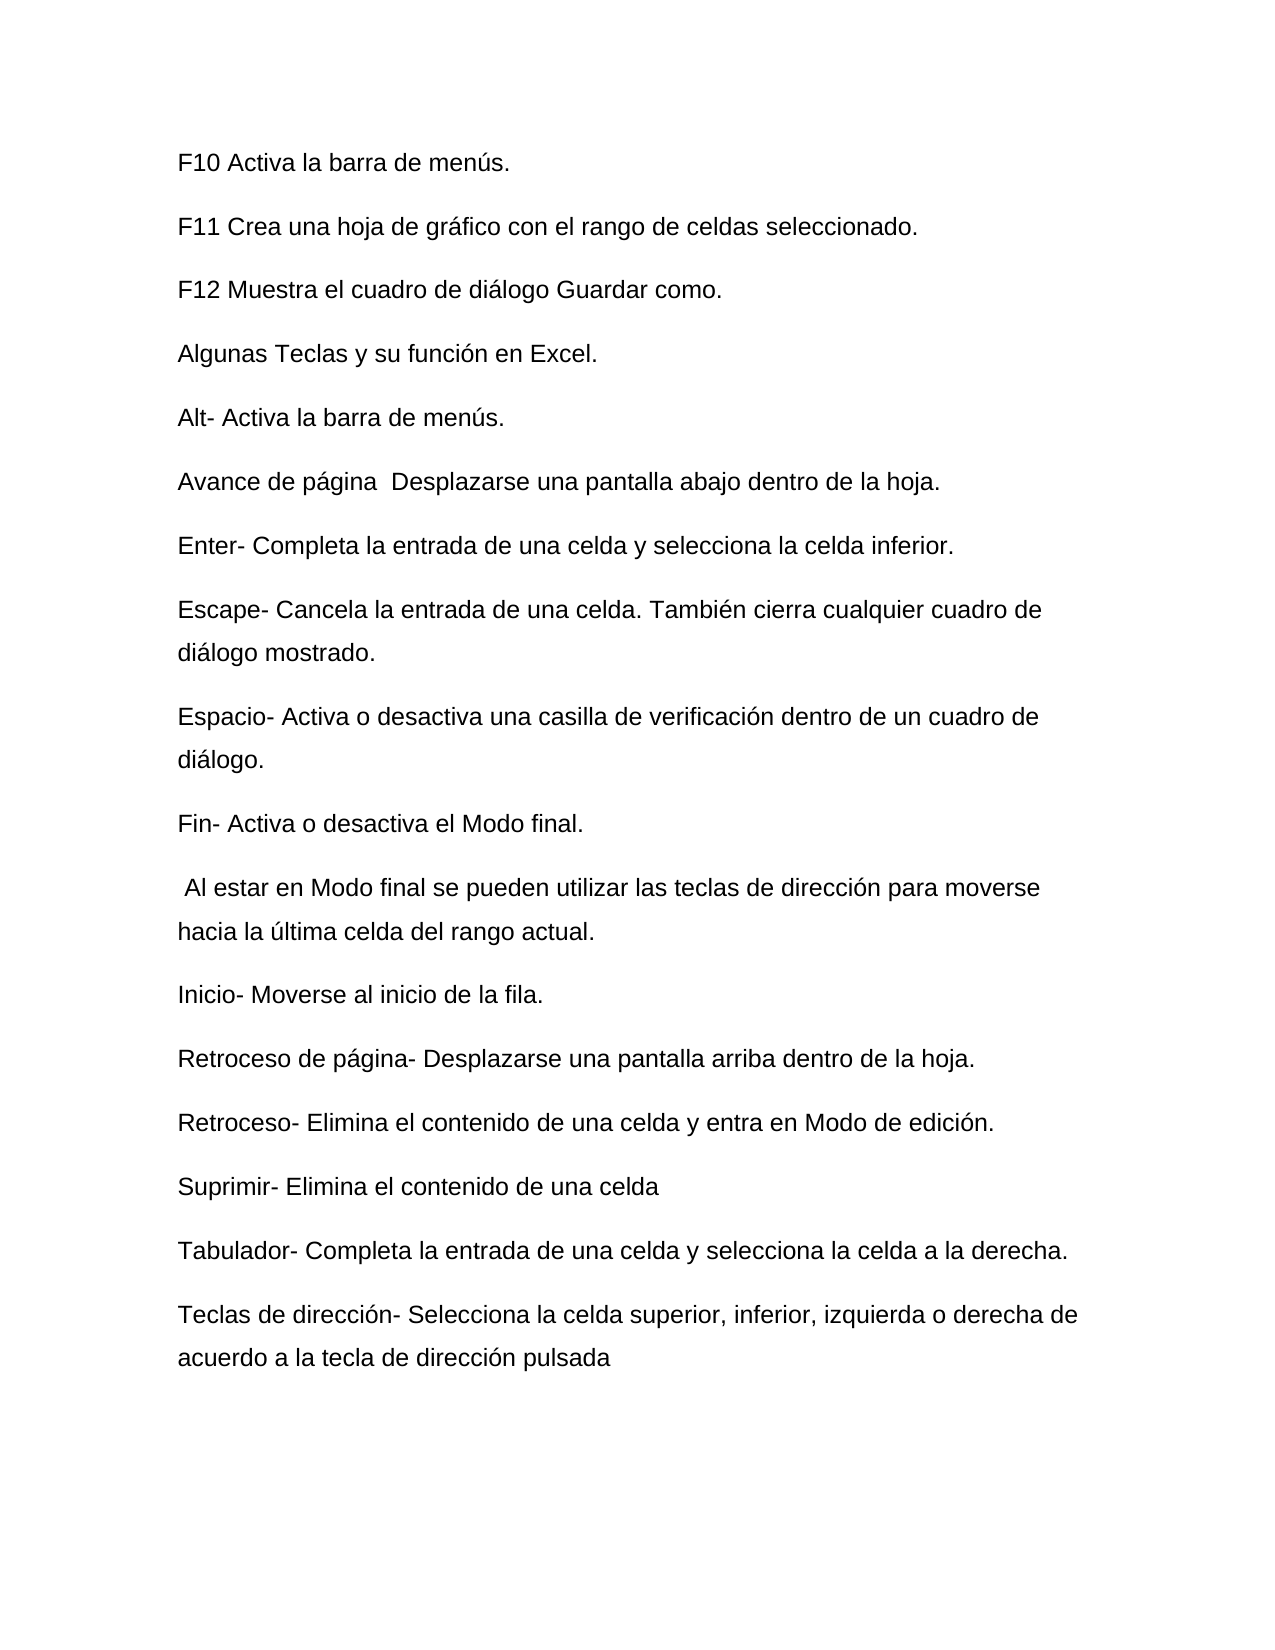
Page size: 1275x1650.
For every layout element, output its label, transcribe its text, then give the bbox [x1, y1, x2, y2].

text Fin- Activa o desactiva el Modo final. [177, 809, 1098, 838]
text Teclas de dirección- Selecciona la celda superior, inferior, izquierda o derecha de acuerdo a la tecla de dirección pulsada [177, 1300, 1098, 1372]
text Retroceso de página- Desplazarse una pantalla arriba dentro de la hoja. [177, 1044, 1098, 1073]
text Alt- Activa la barra de menús. [177, 403, 1098, 432]
text Inicio- Moverse al inicio de la fila. [177, 981, 1098, 1009]
text Retroceso- Elimina el contenido de una celda y entra en Modo de edición. [177, 1108, 1098, 1137]
text Suprimir- Elimina el contenido de una celda [177, 1172, 1098, 1201]
text Escape- Cancela la entrada de una celda. También cierra cualquier cuadro de diálogo mostrado. [177, 595, 1098, 667]
text F10 Activa la barra de menús. [177, 148, 1098, 176]
text Al estar en Modo final se pueden utilizar las teclas de dirección para moverse hacia la última celda del rango actual. [177, 873, 1098, 945]
text Espacio- Activa o desactiva una casilla de verificación dentro de un cuadro de diálogo. [177, 702, 1098, 774]
text F12 Muestra el cuadro de diálogo Guardar como. [177, 276, 1098, 304]
text Avance de página Desplazarse una pantalla abajo dentro de la hoja. [177, 467, 1098, 496]
text Enter- Completa la entrada de una celda y selecciona la celda inferior. [177, 531, 1098, 560]
text F11 Crea una hoja de gráfico con el rango de celdas seleccionado. [177, 212, 1098, 240]
text Algunas Teclas y su función en Excel. [177, 339, 1098, 368]
text Tabulador- Completa la entrada de una celda y selecciona la celda a la derecha. [177, 1236, 1098, 1265]
